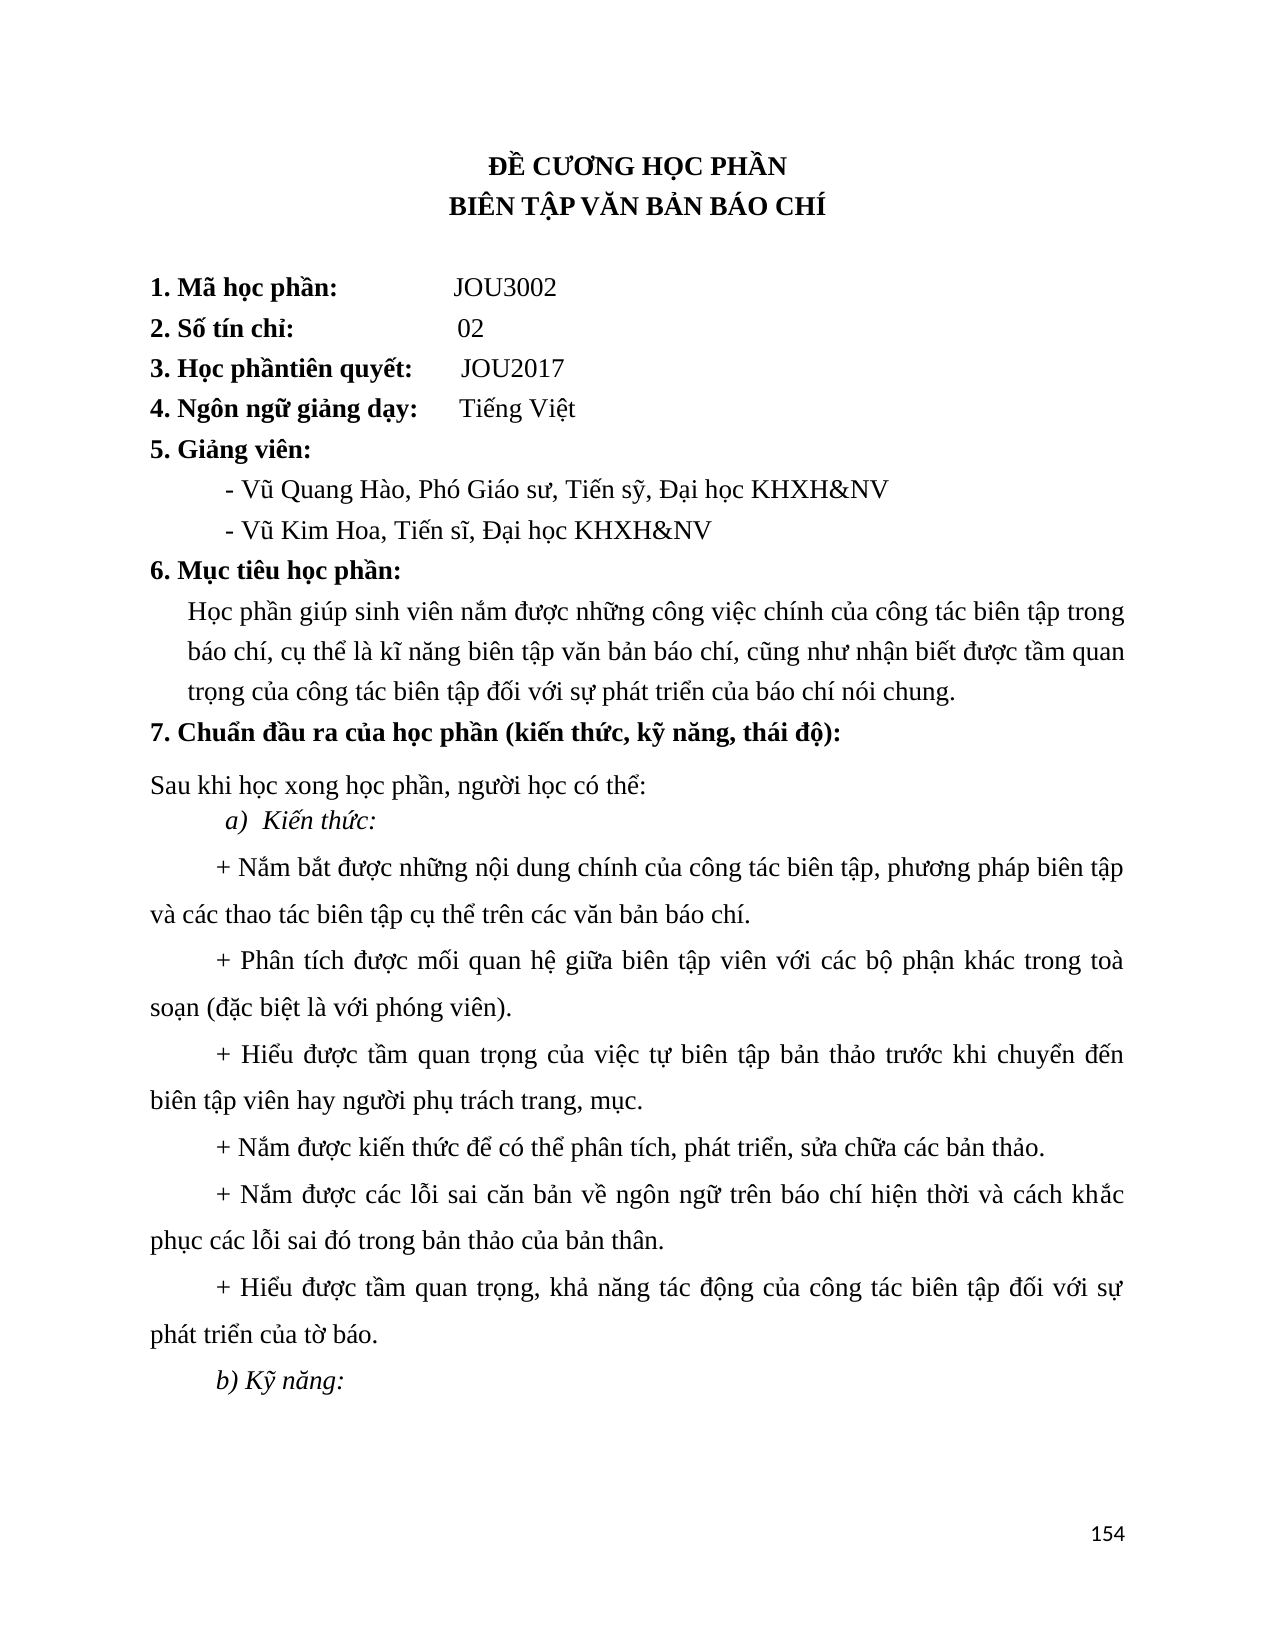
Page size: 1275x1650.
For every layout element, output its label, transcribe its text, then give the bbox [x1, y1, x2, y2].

text + Nắm bắt được những nội dung chính của công tác biên tập, phương pháp biên tập và các thao tác biên tập cụ thể trên các văn bản báo chí. [150, 851, 1125, 929]
text 7. Chuẩn đầu ra của học phần (kiến thức, kỹ năng, thái độ): [150, 716, 1125, 747]
text 6. Mục tiêu học phần: [150, 554, 1125, 585]
text + Nắm được các lỗi sai căn bản về ngôn ngữ trên báo chí hiện thời và cách khắc phục các lỗi sai đó trong bản thảo của bản thân. [150, 1178, 1125, 1256]
text + Phân tích được mối quan hệ giữa biên tập viên với các bộ phận khác trong toà soạn (đặc biệt là với phóng viên). [150, 944, 1125, 1022]
text 1. Mã học phần: JOU3002 [150, 271, 1125, 302]
text 4. Ngôn ngữ giảng dạy: Tiếng Việt [150, 392, 1125, 424]
text 5. Giảng viên: [150, 433, 1125, 464]
text 3. Học phầntiên quyết: JOU2017 [150, 352, 1125, 383]
text Sau khi học xong học phần, người học có thể: [150, 769, 1125, 800]
text ĐỀ CƯƠNG HỌC PHẦN [150, 150, 1125, 181]
text - Vũ Kim Hoa, Tiến sĩ, Đại học KHXH&NV [225, 514, 1125, 545]
text - Vũ Quang Hào, Phó Giáo sư, Tiến sỹ, Đại học KHXH&NV [225, 473, 1125, 504]
text + Hiểu được tầm quan trọng của việc tự biên tập bản thảo trước khi chuyển đến biên tập viên hay người phụ trách trang, mục. [150, 1038, 1125, 1116]
list Kiến thức: [225, 804, 1125, 836]
text Học phần giúp sinh viên nắm được những công việc chính của công tác biên tập trong báo chí, cụ thể là kĩ năng biên tập văn bản báo chí, cũng như nhận biết được tầm quan trọng của công tác biên tập đối với sự phát triển của báo chí nói chung. [187, 594, 1125, 707]
text 2. Số tín chỉ: 02 [150, 312, 1125, 343]
text b) Kỹ năng: [150, 1364, 1125, 1396]
text + Nắm được kiến thức để có thể phân tích, phát triển, sửa chữa các bản thảo. [150, 1131, 1169, 1162]
text BIÊN TẬP VĂN BẢN BÁO CHÍ [150, 190, 1125, 222]
text + Hiểu được tầm quan trọng, khả năng tác động của công tác biên tập đối với sự phát triển của tờ báo. [150, 1271, 1125, 1349]
